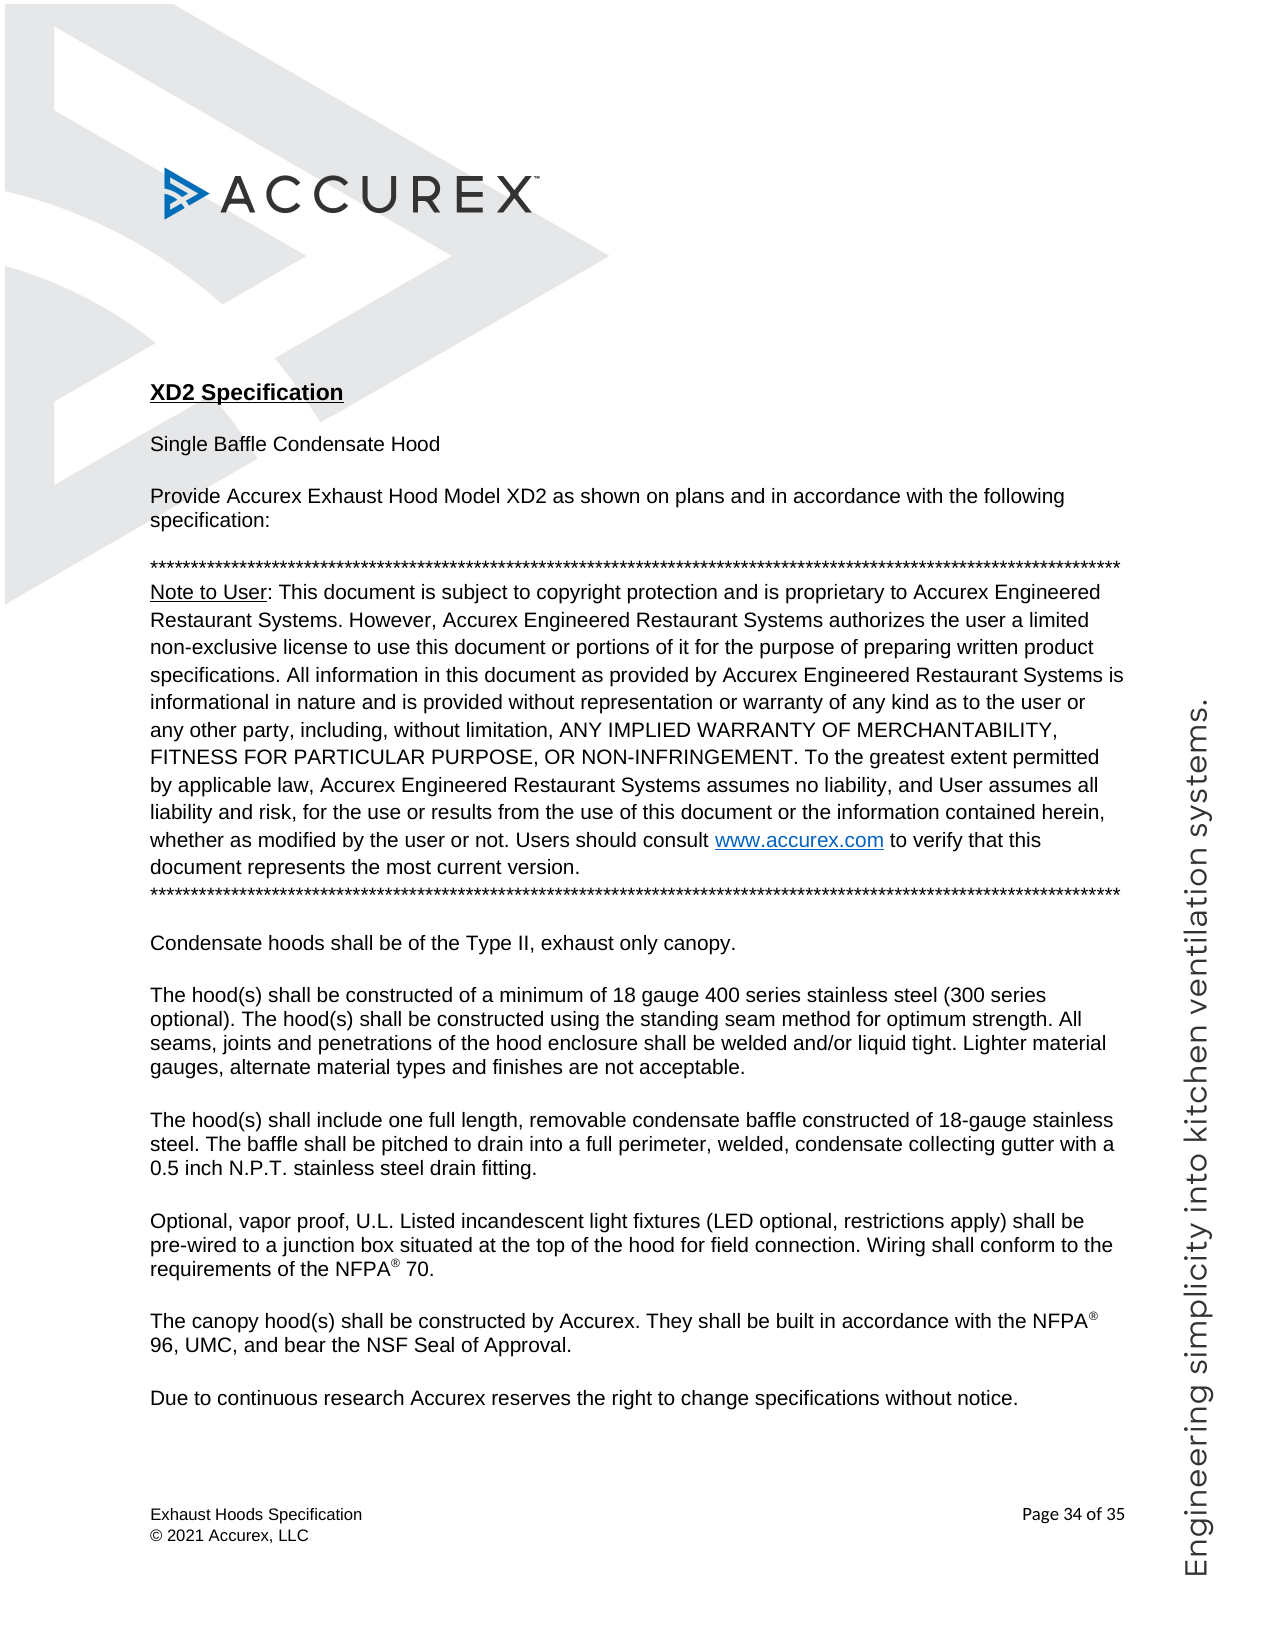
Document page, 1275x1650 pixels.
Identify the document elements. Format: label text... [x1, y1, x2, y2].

text The hood(s) shall include one full length, removable condensate baffle constructed of 18-gauge stainless steel. The baffle shall be pitched to drain into a full perimeter, welded, condensate collecting gutter with a 0.5 inch N.P.T. stainless steel drain fitting. [150, 1108, 1125, 1180]
text XD2 Specification [150, 379, 1125, 405]
picture [4, 4, 1275, 1650]
text Single Baffle Condensate Hood [150, 432, 1125, 456]
text ************************************************************************************************************************ [150, 883, 1125, 907]
text Note to User: This document is subject to copyright protection and is proprietary to Accurex Engineered Restaurant Systems. However, Accurex Engineered Restaurant Systems authorizes the user a limited non-exclusive license to use this document or portions of it for the purpose of preparing written product specifications. All information in this document as provided by Accurex Engineered Restaurant Systems is informational in nature and is provided without representation or warranty of any kind as to the user or any other party, including, without limitation, ANY IMPLIED WARRANTY OF MERCHANTABILITY, FITNESS FOR PARTICULAR PURPOSE, OR NON-INFRINGEMENT. To the greatest extent permitted by applicable law, Accurex Engineered Restaurant Systems assumes no liability, and User assumes all liability and risk, for the use or results from the use of this document or the information contained herein, whether as modified by the user or not. Users should consult www.accurex.com to verify that this document represents the most current version. [150, 580, 1125, 879]
text ************************************************************************************************************************ [150, 556, 1125, 580]
text The canopy hood(s) shall be constructed by Accurex. They shall be built in accordance with the NFPA® 96, UMC, and bear the NSF Seal of Approval. [150, 1309, 1125, 1357]
text Optional, vapor proof, U.L. Listed incandescent light fixtures (LED optional, restrictions apply) shall be pre-wired to a junction box situated at the top of the hood for field connection. Wiring shall conform to the requirements of the NFPA® 70. [150, 1208, 1125, 1280]
text Provide Accurex Exhaust Hood Model XD2 as shown on plans and in accordance with the following specification: [150, 484, 1125, 532]
text Condensate hoods shall be of the Type II, exhaust only canopy. [150, 931, 1125, 954]
text The hood(s) shall be constructed of a minimum of 18 gauge 400 series stainless steel (300 series optional). The hood(s) shall be constructed using the standing seam method for optimum strength. All seams, joints and penetrations of the hood enclosure shall be welded and/or liquid tight. Lighter material gauges, alternate material types and finishes are not acceptable. [150, 983, 1125, 1079]
text Due to continuous research Accurex reserves the right to change specifications without notice. [150, 1386, 1125, 1410]
